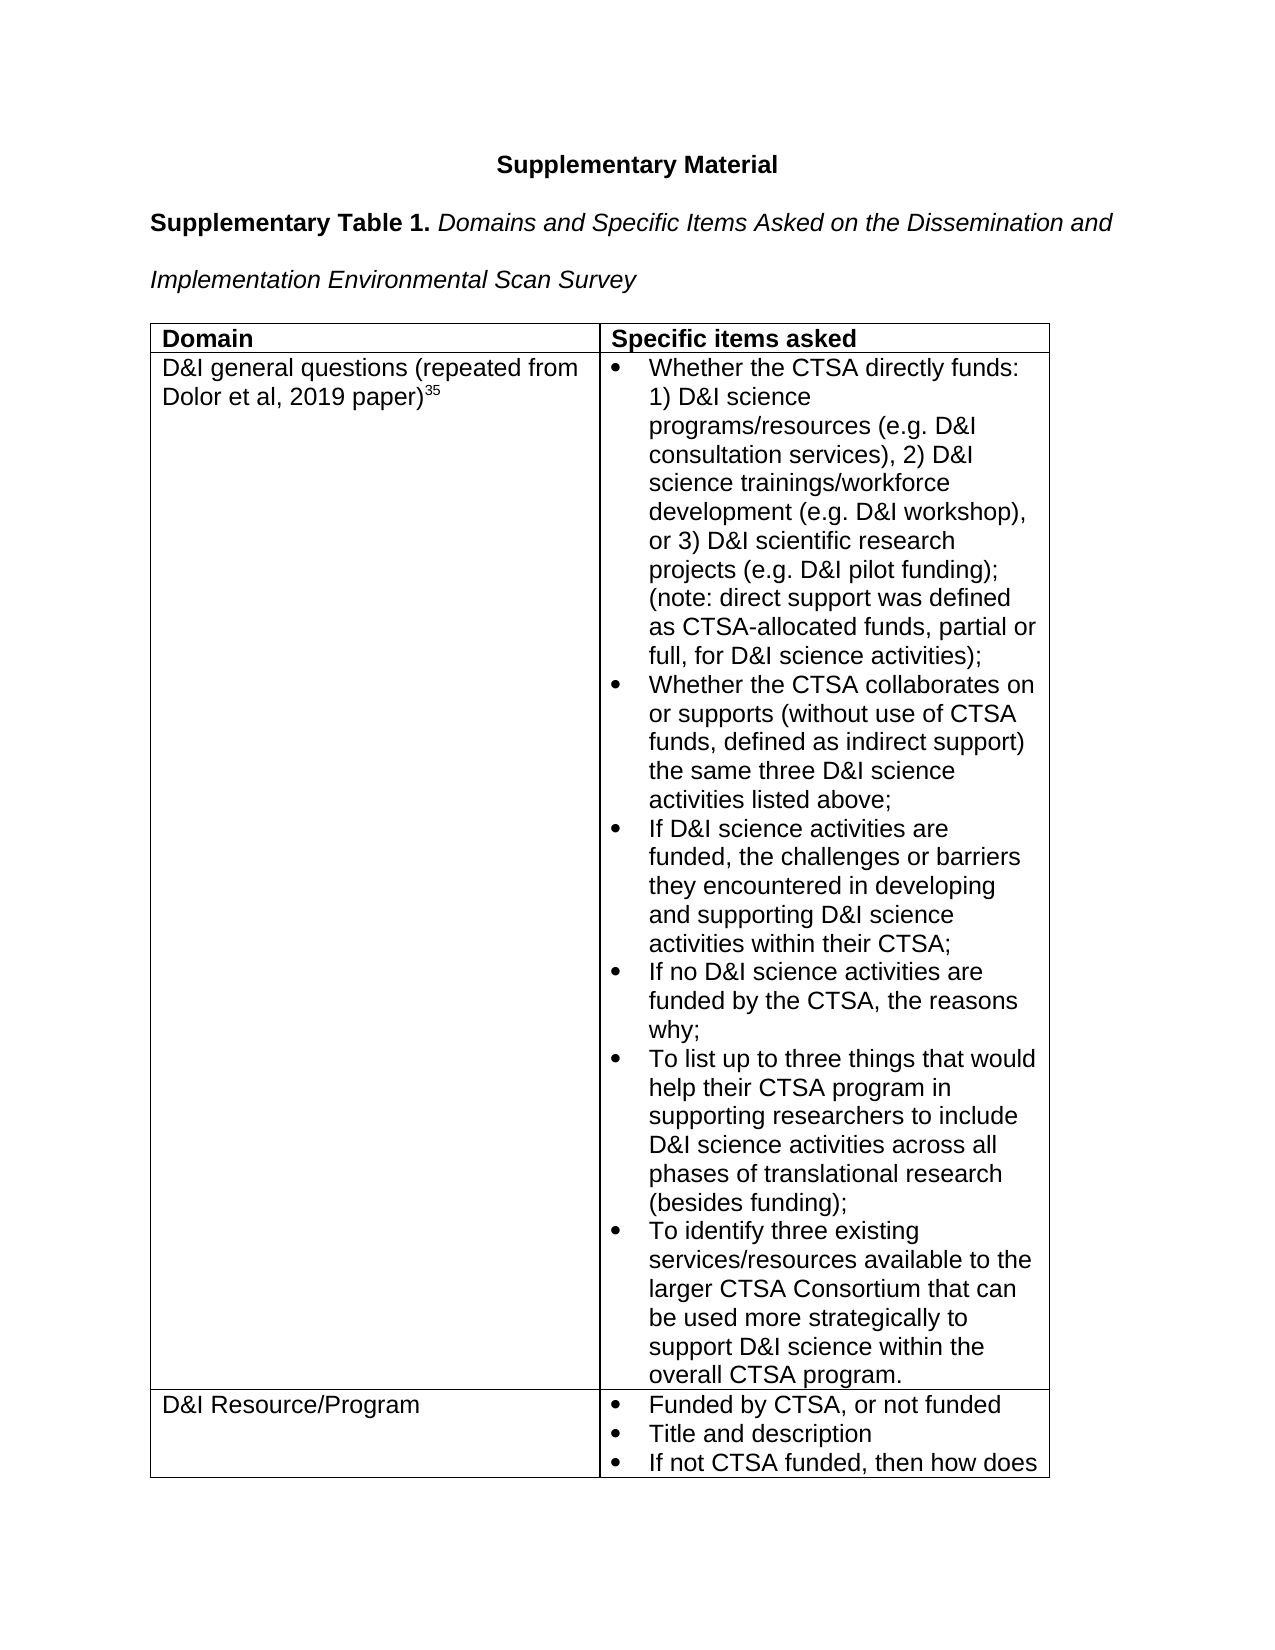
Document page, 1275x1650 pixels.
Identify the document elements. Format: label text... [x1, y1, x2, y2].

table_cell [151, 1390, 599, 1477]
text Supplementary Material [150, 150, 1125, 179]
text Supplementary Table 1. Domains and Specific Items Asked on the Dissemination and Implementation Environmental Scan Survey [150, 207, 1125, 294]
table_cell Whether the CTSA directly funds: 1) D&I science programs/resources (e.g. D&I consultation services), 2) D&I science trainings/workforce development (e.g. D&I workshop), or 3) D&I scientific research projects (e.g. D&I pilot funding); (note: direct support was defined as CTSA-allocated funds, partial or full, for D&I science activities); Whether the CTSA collaborates on or supports (without use of CTSA funds, defined as indirect support) the same three D&I science activities listed above; If D&I science activities are funded, the challenges or barriers they encountered in developing and supporting D&I science activities within their CTSA; If no D&I science activities are funded by the CTSA, the reasons why; To list up to three things that would help their CTSA program in supporting researchers to include D&I science activities across all phases of translational research (besides funding); To identify three existing services/resources available to the larger CTSA Consortium that can be used more strategically to support D&I science within the overall CTSA program. [601, 353, 1049, 1389]
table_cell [601, 1390, 1049, 1477]
table_header Domain [151, 324, 599, 352]
table_header Specific items asked [601, 324, 1049, 352]
table_cell D&I general questions (repeated from Dolor et al, 2019 paper)35 [151, 353, 599, 1389]
